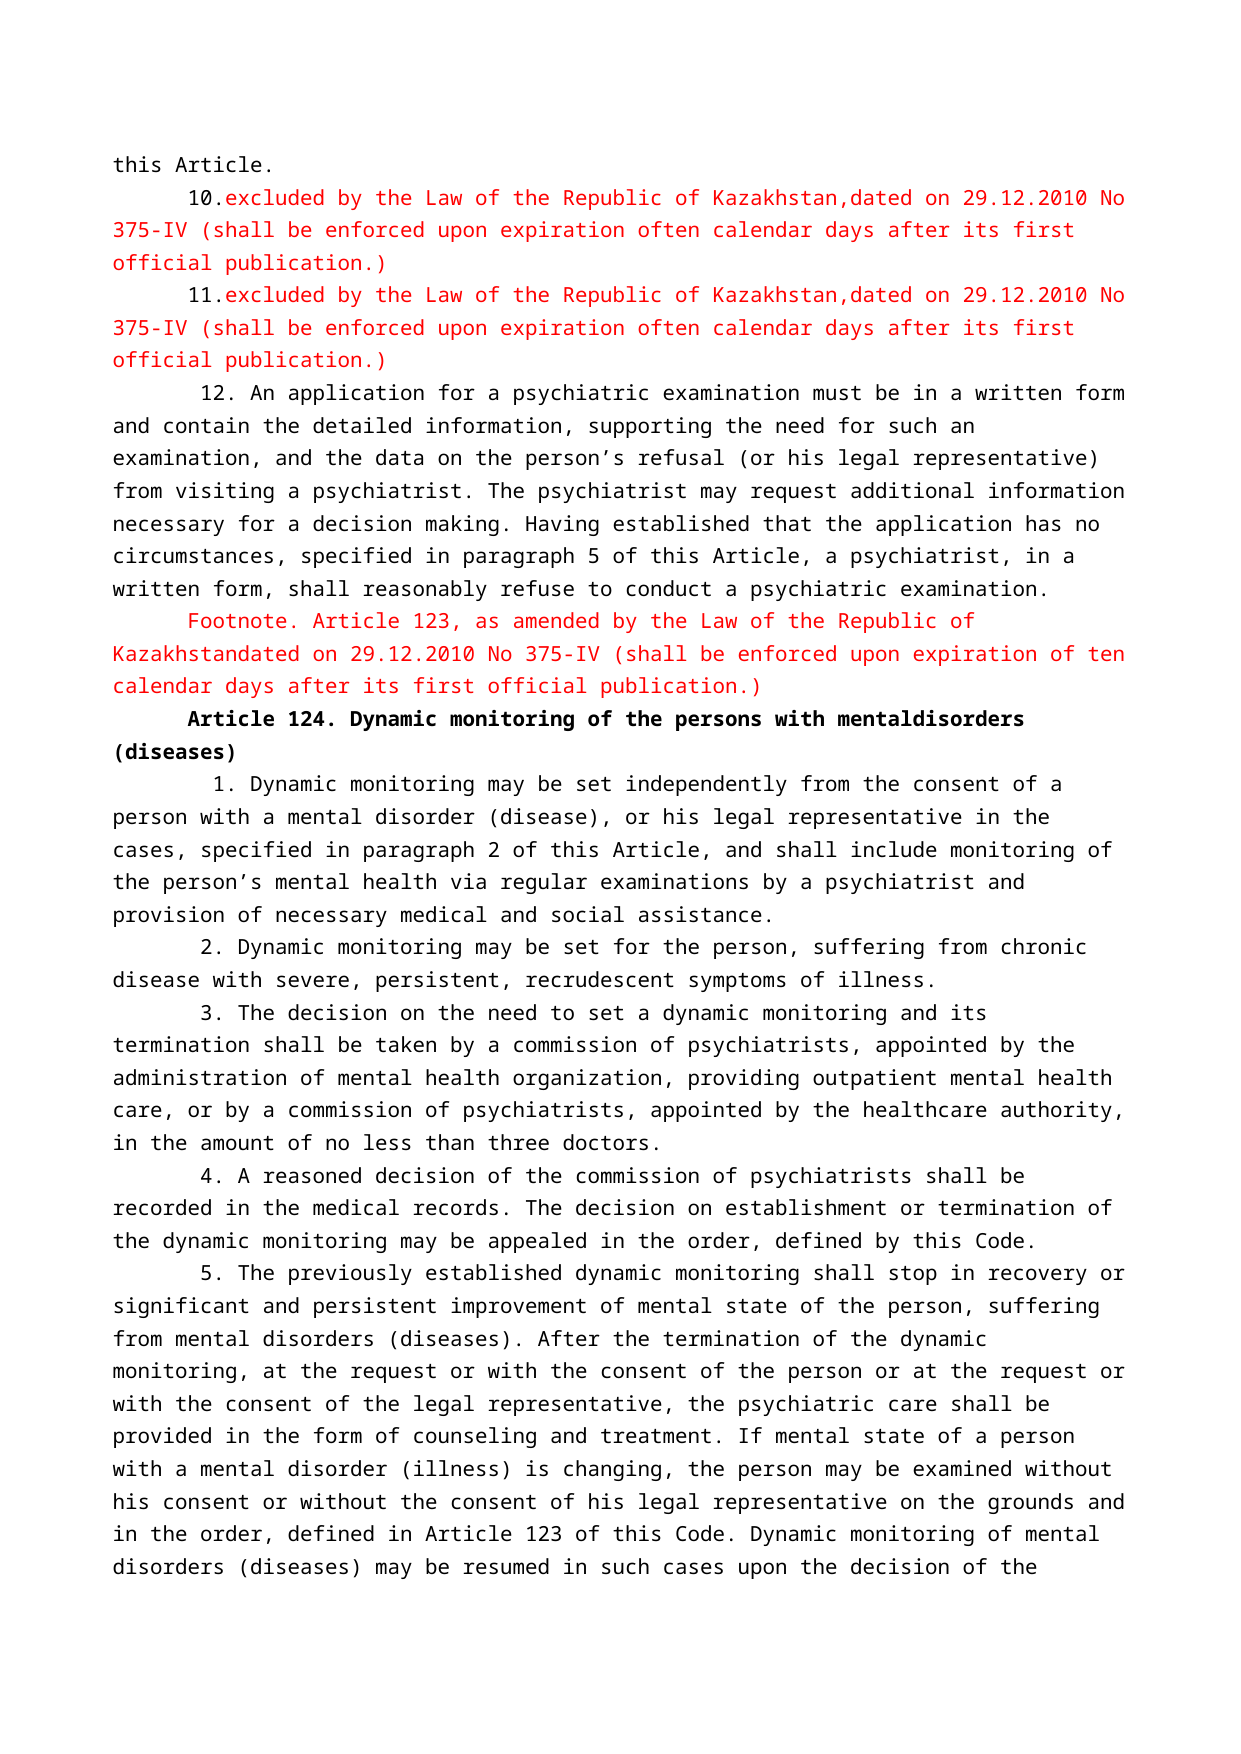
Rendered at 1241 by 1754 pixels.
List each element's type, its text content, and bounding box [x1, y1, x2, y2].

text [112, 769, 1128, 1580]
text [112, 150, 1128, 700]
text Article 124. Dynamic monitoring of the persons with mentaldisorders (diseases) [112, 704, 1128, 765]
